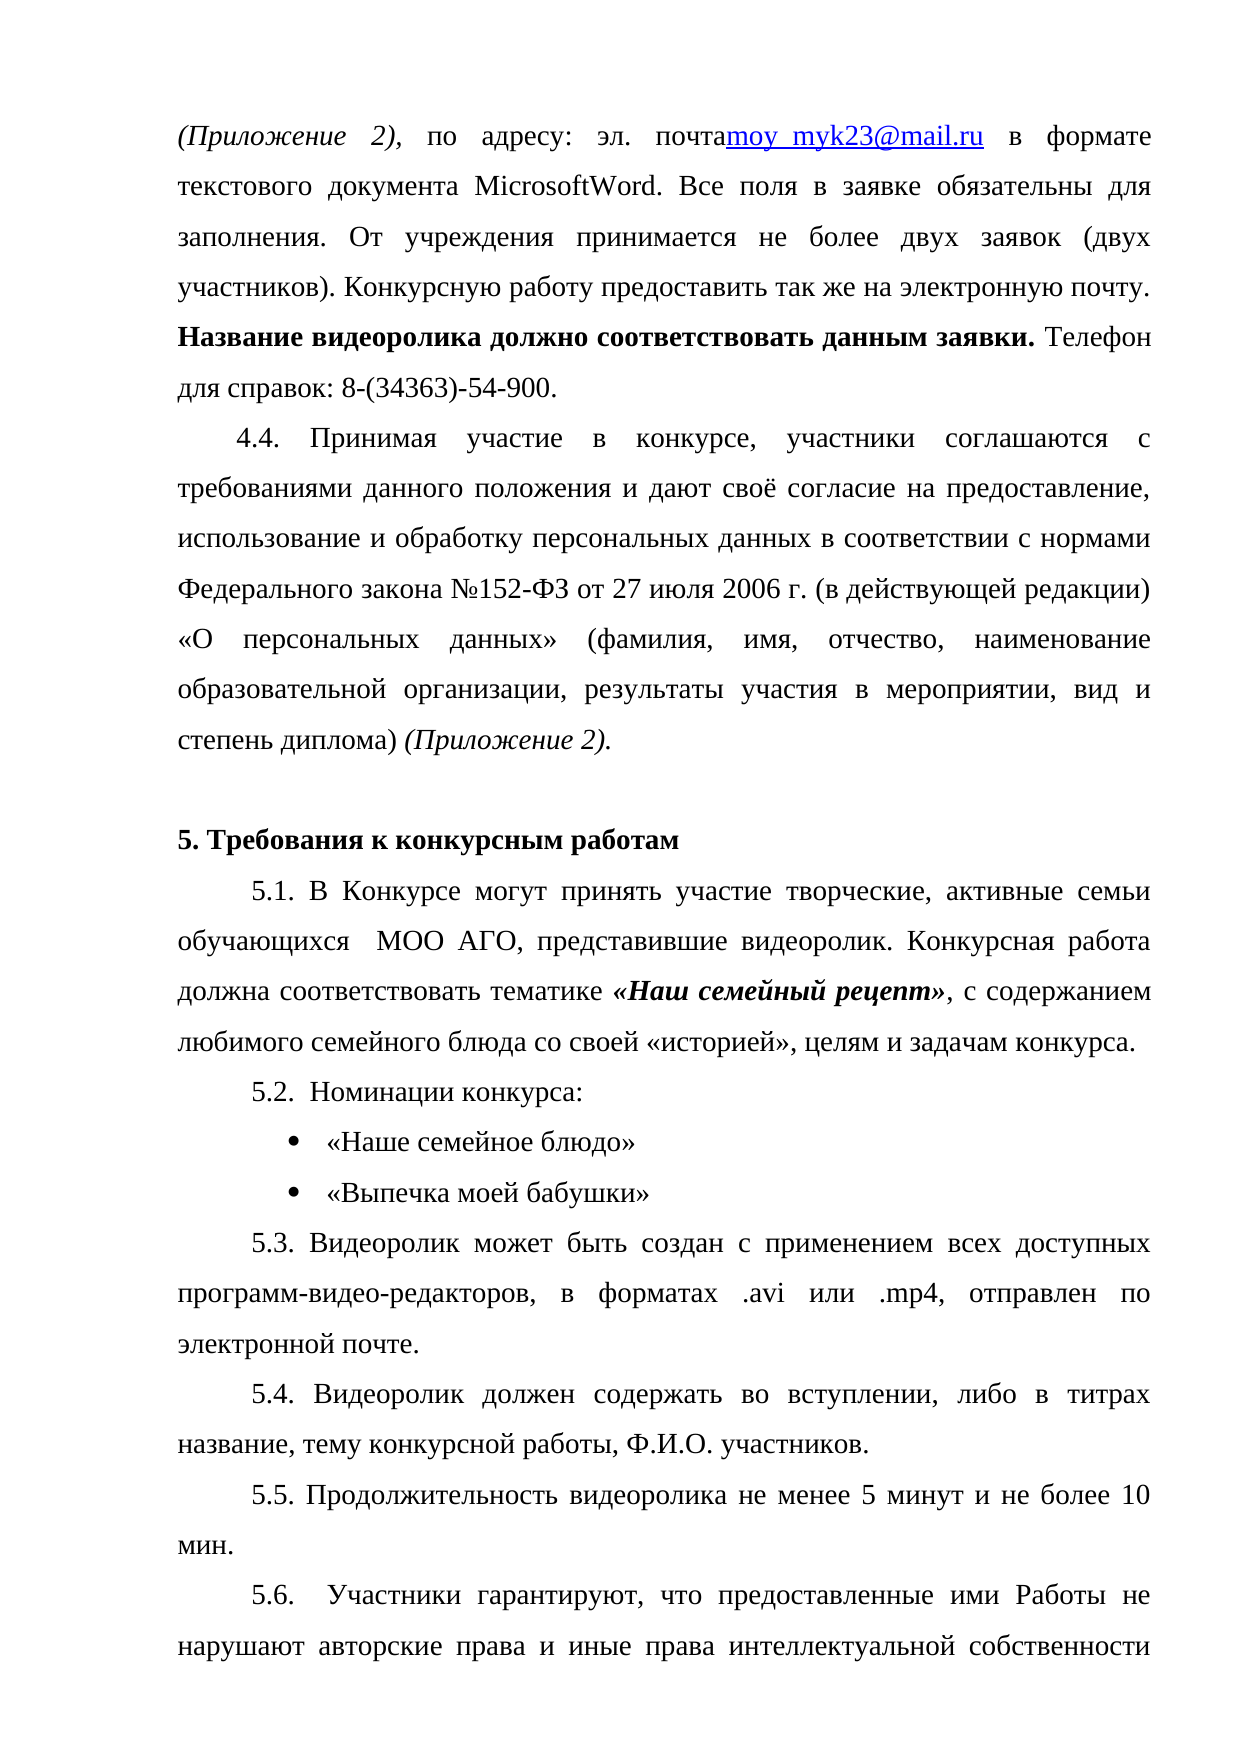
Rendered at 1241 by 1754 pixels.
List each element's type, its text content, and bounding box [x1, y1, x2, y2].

list «Выпечка моей бабушки» [288, 1175, 1152, 1208]
text 5. Требования к конкурсным работам [177, 822, 1152, 856]
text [177, 1577, 1152, 1661]
text 5.4. Видеоролик должен содержать во вступлении, либо в титрах название, тему конкурсной работы, Ф.И.О. участников. [177, 1376, 1152, 1460]
text 5.3. Видеоролик может быть создан с применением всех доступных программ-видео-редакторов, в форматах .avi или .mp4, отправлен по электронной почте. [177, 1309, 1152, 1359]
text 5.2. Номинации конкурса: [177, 1074, 1152, 1108]
list «Наше семейное блюдо» [288, 1124, 1152, 1158]
text 4.4. Принимая участие в конкурсе, участники соглашаются с требованиями данного положения и дают своё согласие на предоставление, использование и обработку персональных данных в соответствии с нормами Федерального закона №152-ФЗ от 27 июля 2006 г. (в действующей редакции) «О персональных данных» (фамилия, имя, отчество, наименование образовательной организации, результаты участия в мероприятии, вид и степень диплома) (Приложение 2). [177, 420, 1152, 755]
text 5.1. В Конкурсе могут принять участие творческие, активные семьи обучающихся МОО АГО, представившие видеоролик. Конкурсная работа должна соответствовать тематике «Наш семейный рецепт», с содержанием любимого семейного блюда со своей «историей», целям и задачам конкурса. [177, 873, 1152, 1057]
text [177, 118, 1152, 403]
text 5.5. Продолжительность видеоролика не менее 5 минут и не более 10 мин. [177, 1477, 1152, 1561]
text 5.3. Видеоролик может быть создан с применением всех доступных программ-видео-редакторов, в форматах .avi или .mp4, отправлен по электронной почте. [177, 1225, 1152, 1276]
